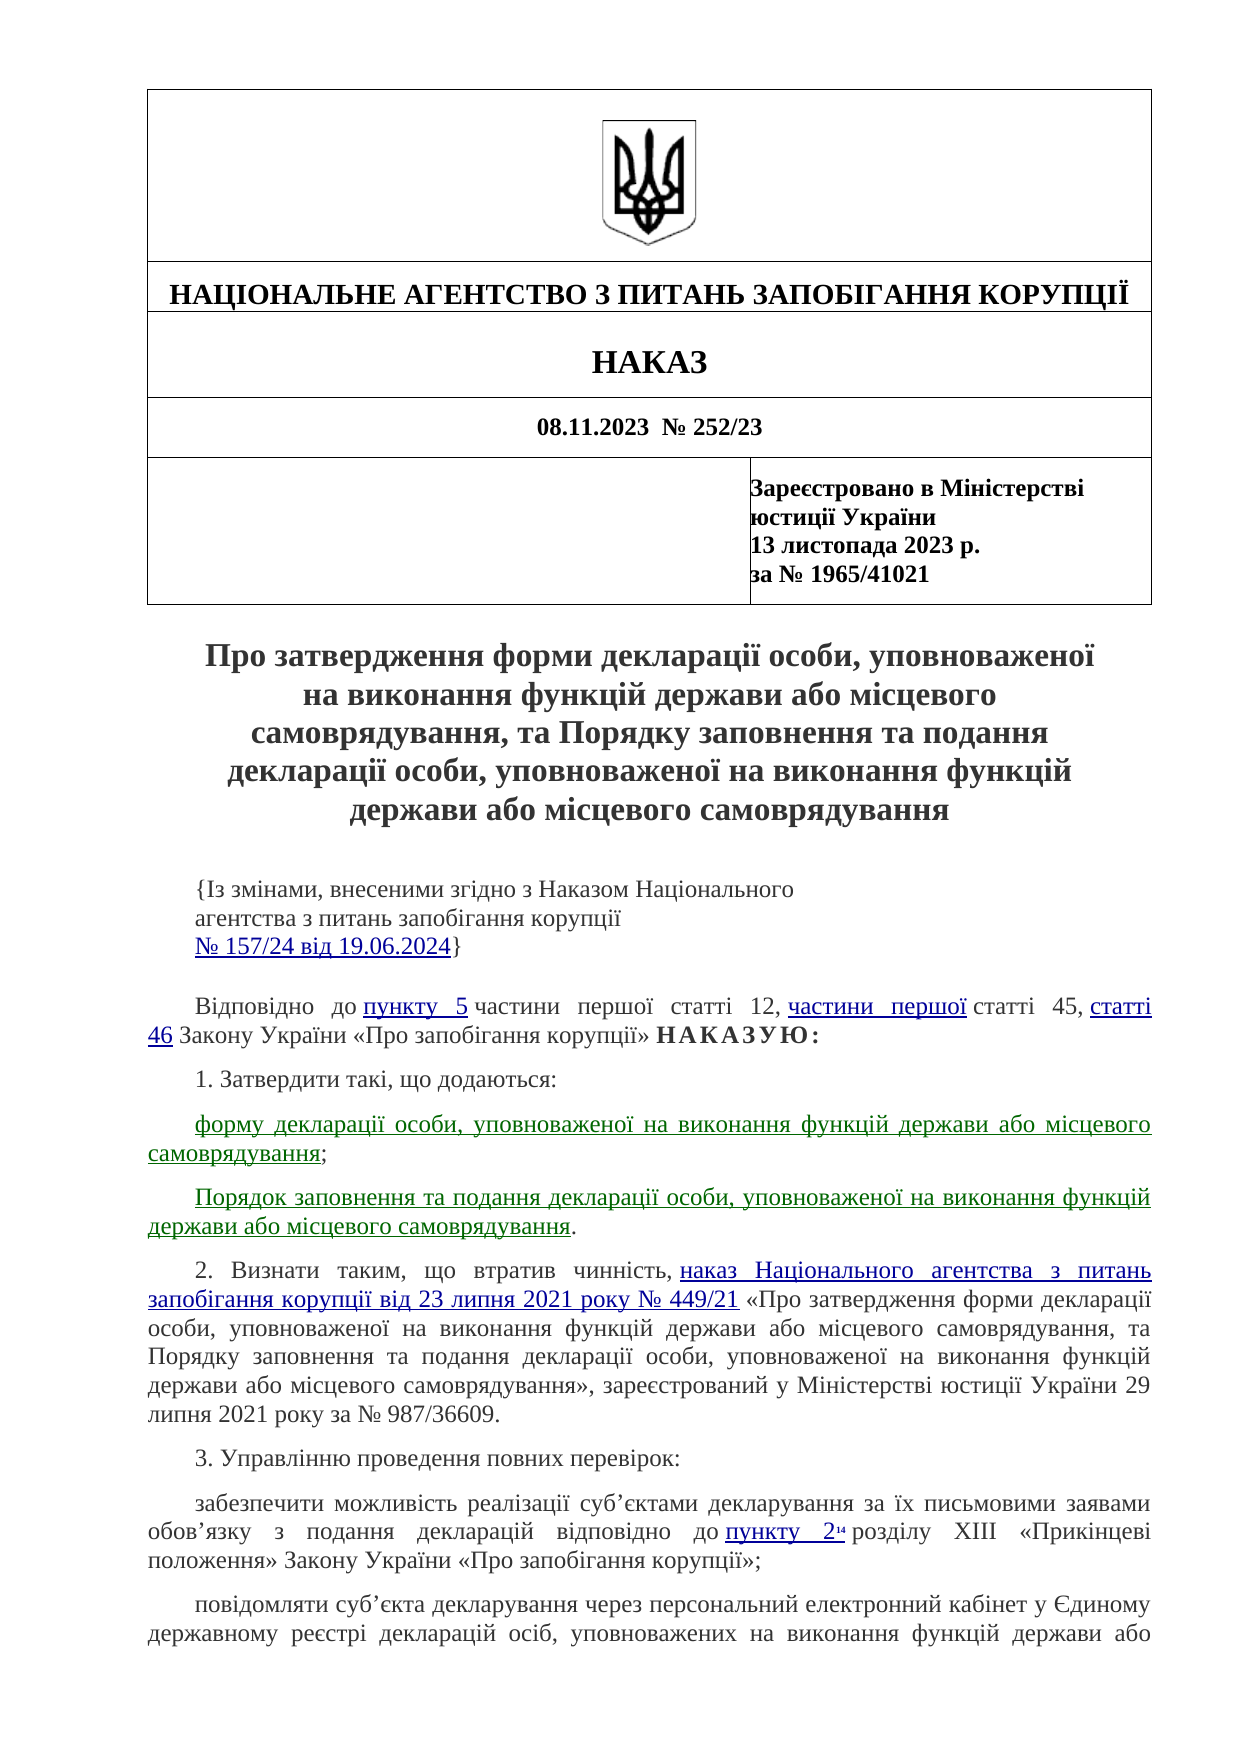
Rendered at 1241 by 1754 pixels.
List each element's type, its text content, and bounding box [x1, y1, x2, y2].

picture [602, 120, 697, 246]
table_cell НАКАЗ [148, 312, 1151, 396]
text Відповідно до пункту 5 частини першої статті 12, частини першої статті 45, статті 46 Закону України «Про запобігання корупції» НАКАЗУЮ: [148, 991, 1152, 1049]
text забезпечити можливість реалізації суб’єктами декларування за їх письмовими заявами обов’язку з подання декларацій відповідно до пункту 2-14 розділу XIII «Прикінцеві положення» Закону України «Про запобігання корупції»; [148, 1488, 1152, 1574]
text Про затвердження форми декларації особи, уповноваженої на виконання функцій держави або місцевого самоврядування, та Порядку заповнення та подання декларації особи, уповноваженої на виконання функцій держави або місцевого самоврядування [194, 635, 1105, 827]
text форму декларації особи, уповноваженої на виконання функцій держави або місцевого самоврядування; [148, 1109, 1152, 1166]
text 2. Визнати таким, що втратив чинність, наказ Національного агентства з питань запобігання корупції від 23 липня 2021 року № 449/21 «Про затвердження форми декларації особи, уповноваженої на виконання функцій держави або місцевого самоврядування, та Порядку заповнення та подання декларації особи, уповноваженої на виконання функцій держави або місцевого самоврядування», зареєстрований у Міністерстві юстиції України 29 липня 2021 року за № 987/36609. [148, 1255, 1152, 1428]
table_cell Зареєстровано в Міністерстві юстиції України 13 листопада 2023 р. за № 1965/41021 [751, 458, 1151, 604]
table_cell 08.11.2023 № 252/23 [148, 398, 1151, 457]
text 1. Затвердити такі, що додаються: [148, 1064, 1152, 1093]
text {Із змінами, внесеними згідно з Наказом Національного агентства з питань запобігання корупції № 157/24 від 19.06.2024} [194, 874, 1105, 960]
text 3. Управлінню проведення повних перевірок: [148, 1443, 1152, 1472]
table_cell НАЦІОНАЛЬНЕ АГЕНТСТВО З ПИТАНЬ ЗАПОБІГАННЯ КОРУПЦІЇ [148, 262, 1151, 311]
text Порядок заповнення та подання декларації особи, уповноваженої на виконання функцій держави або місцевого самоврядування. [148, 1182, 1152, 1239]
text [148, 1589, 1152, 1647]
table_header [148, 90, 1151, 261]
table_cell [148, 458, 750, 604]
